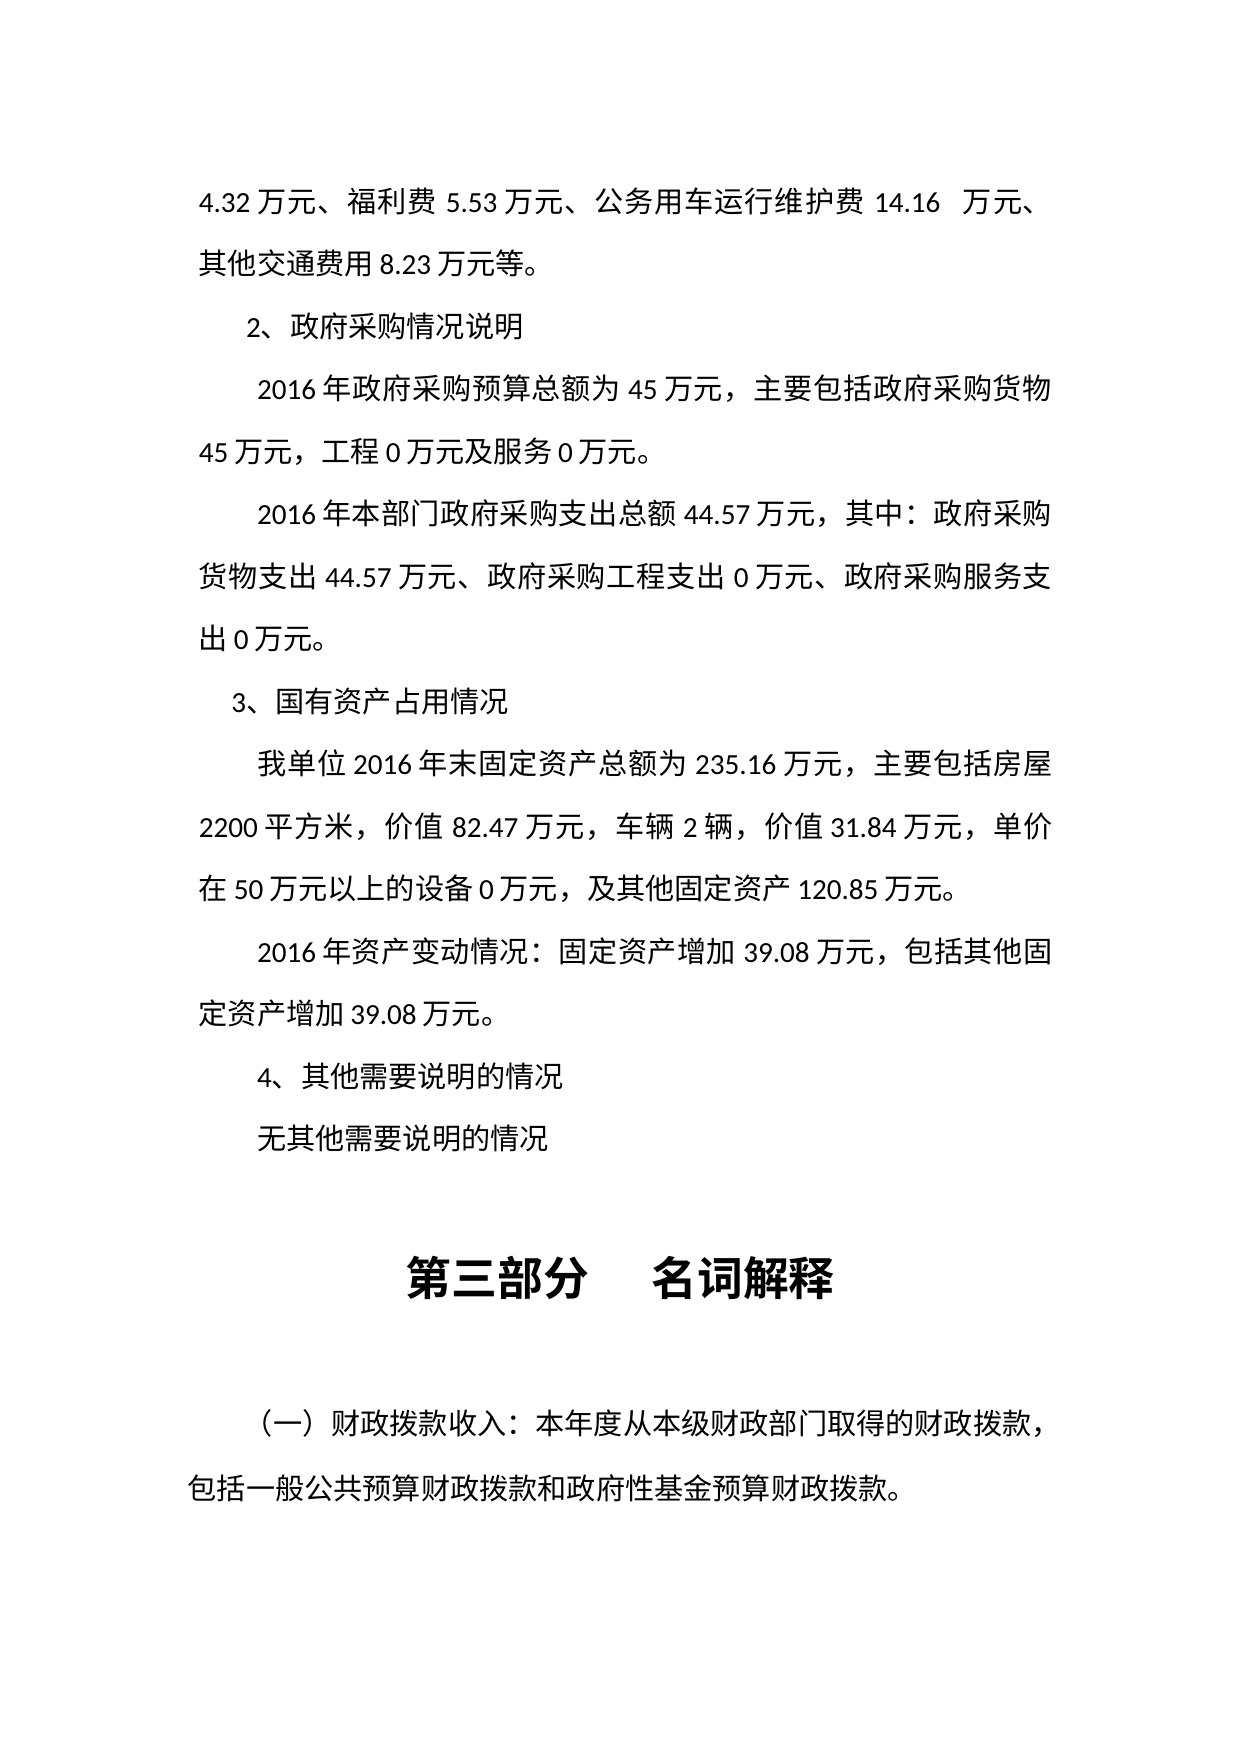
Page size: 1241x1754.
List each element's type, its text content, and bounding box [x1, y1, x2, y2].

text 2016年本部门政府采购支出总额44.57万元，其中：政府采购货物支出 44.57万元、政府采购工程支出 0万元、政府采购服务支出0万元。 [198, 474, 1053, 662]
text 第三部分 名词解释 [187, 1227, 1053, 1324]
text 无其他需要说明的情况 [198, 1099, 1053, 1162]
text 2016年政府采购预算总额为45万元，主要包括政府采购货物 45万元，工程0万元及服务0万元。 [198, 349, 1053, 474]
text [198, 162, 1053, 287]
text 我单位2016年末固定资产总额为235.16万元，主要包括房屋2200平方米，价值 82.47万元，车辆 2辆，价值31.84万元，单价在50万元以上的设备0万元，及其他固定资产120.85万元。 [198, 724, 1053, 912]
text （一）财政拨款收入：本年度从本级财政部门取得的财政拨款，包括一般公共预算财政拨款和政府性基金预算财政拨款。 [187, 1389, 1053, 1519]
text 4、其他需要说明的情况 [198, 1037, 1053, 1099]
text 2、政府采购情况说明 [187, 287, 1053, 349]
text 3、国有资产占用情况 [187, 662, 1053, 724]
text 2016年资产变动情况：固定资产增加39.08万元，包括其他固定资产增加39.08万元。 [198, 912, 1053, 1037]
